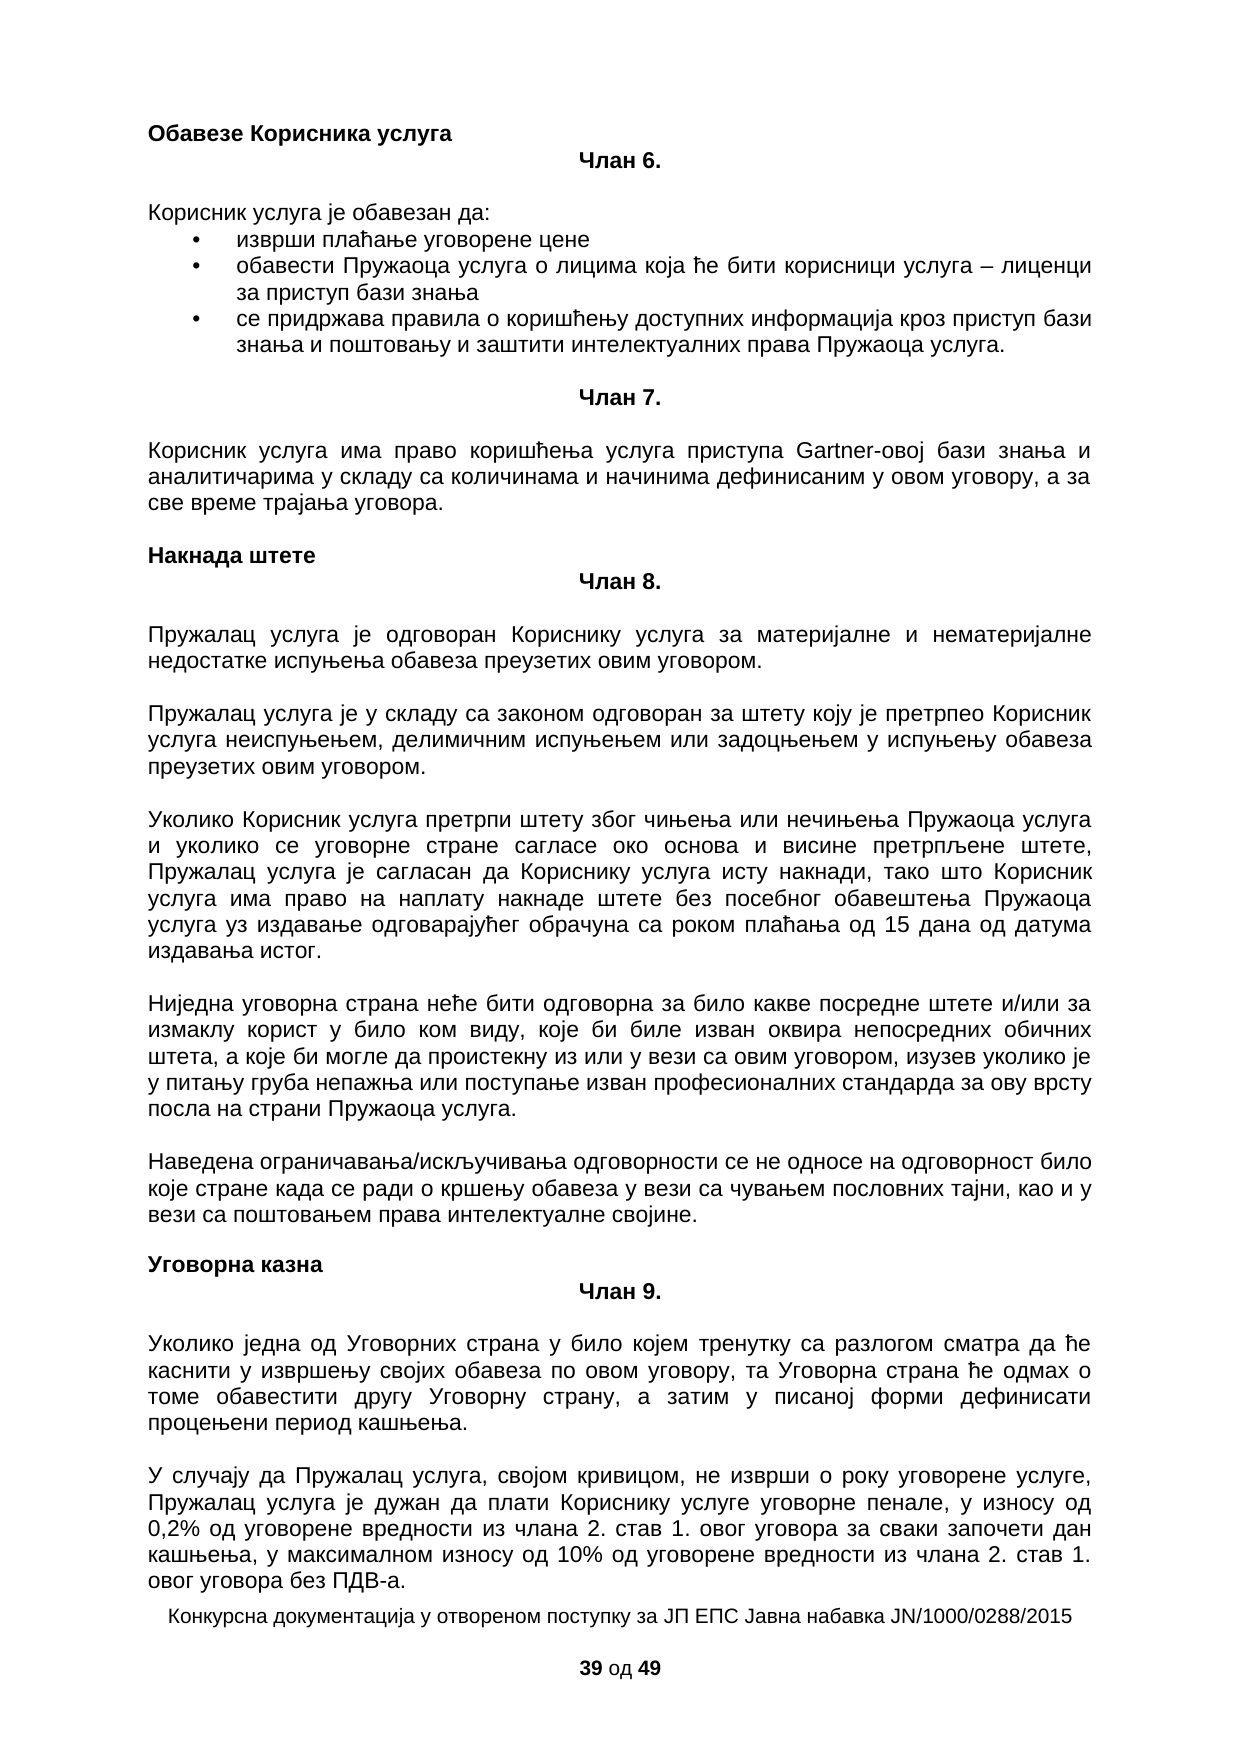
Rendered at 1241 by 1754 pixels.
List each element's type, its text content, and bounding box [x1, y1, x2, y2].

list изврши плаћање уговорене цене [192, 226, 1092, 252]
text Обавезе Корисника услуга [148, 120, 1092, 147]
list обавести Пружаоца услуга о лицима која ће бити корисници услуга – лиценци за приступ бази знања [192, 252, 1092, 305]
text Члан 8. [148, 568, 1092, 595]
text Наведена ограничавања/искључивања одговорности се не односе на одговорност било које стране када се ради о кршењу обавеза у вези са чувањем пословних тајни, као и у вези са поштовањем права интелектуалне својине. [148, 1148, 1092, 1227]
text У случају да Пружалац услуга, својом кривицом, не изврши о року уговорене услуге, Пружалац услуга је дужан да плати Кориснику услуге уговорне пенале, у износу од 0,2% од уговорене вредности из члана 2. став 1. овог уговора за сваки започети дан кашњења, у максималном износу од 10% од уговорене вредности из члана 2. став 1. овог уговора без ПДВ-а. [148, 1462, 1092, 1594]
text Пружалац услуга је одговоран Кориснику услуга за материјалне и нематеријалне недостатке испуњења обавеза преузетих овим уговором. [148, 621, 1092, 674]
text Корисник услуга има право коришћења услуга приступа Gartner-овој бази знања и аналитичарима у складу са количинама и начинима дефинисаним у овом уговору, а за све време трајања уговора. [148, 437, 1091, 516]
text Корисник услуга је обавезан да: [148, 199, 1092, 226]
text Накнада штете [148, 542, 1092, 568]
text Члан 6. [148, 147, 1092, 173]
text Уколико Корисник услуга претрпи штету због чињења или нечињења Пружаоца услуга и уколико се уговорне стране сагласе око основа и висине претрпљене штете, Пружалац услуга је сагласан да Кориснику услуга исту накнади, тако што Корисник услуга има право на наплату накнаде штете без посебног обавештења Пружаоца услуга уз издавање одговарајућег обрачуна са роком плаћања од 15 дана од датума издавања истог. [148, 806, 1092, 964]
list се придржава правила о коришћењу доступних информација кроз приступ бази знања и поштовању и заштити интелектуалних права Пружаоца услуга. [192, 305, 1092, 357]
text Пружалац услуга је у складу са законом одговоран за штету коју је претрпео Корисник услуга неиспуњењем, делимичним испуњењем или задоцњењем у испуњењу обавеза преузетих овим уговором. [148, 700, 1092, 779]
text Уколико једна од Уговорних страна у било којем тренутку са разлогом сматра да ће каснити у извршењу својих обавеза по овом уговору, та Уговорна страна ће одмах о томе обавестити другу Уговорну страну, а затим у писаној форми дефинисати процењени период кашњења. [148, 1330, 1092, 1436]
text Члан 9. [148, 1278, 1092, 1304]
text Ниједна уговорна страна неће бити одговорна за било какве посредне штете и/или за измаклу корист у било ком виду, које би биле изван оквира непосредних обичних штета, а које би могле да проистекну из или у вези са овим уговором, изузев уколико је у питању груба непажња или поступање изван професионалних стандарда за ову врсту посла на страни Пружаоца услуга. [148, 990, 1092, 1122]
text Члан 7. [148, 384, 1092, 410]
text Уговорна казна [148, 1251, 1092, 1278]
